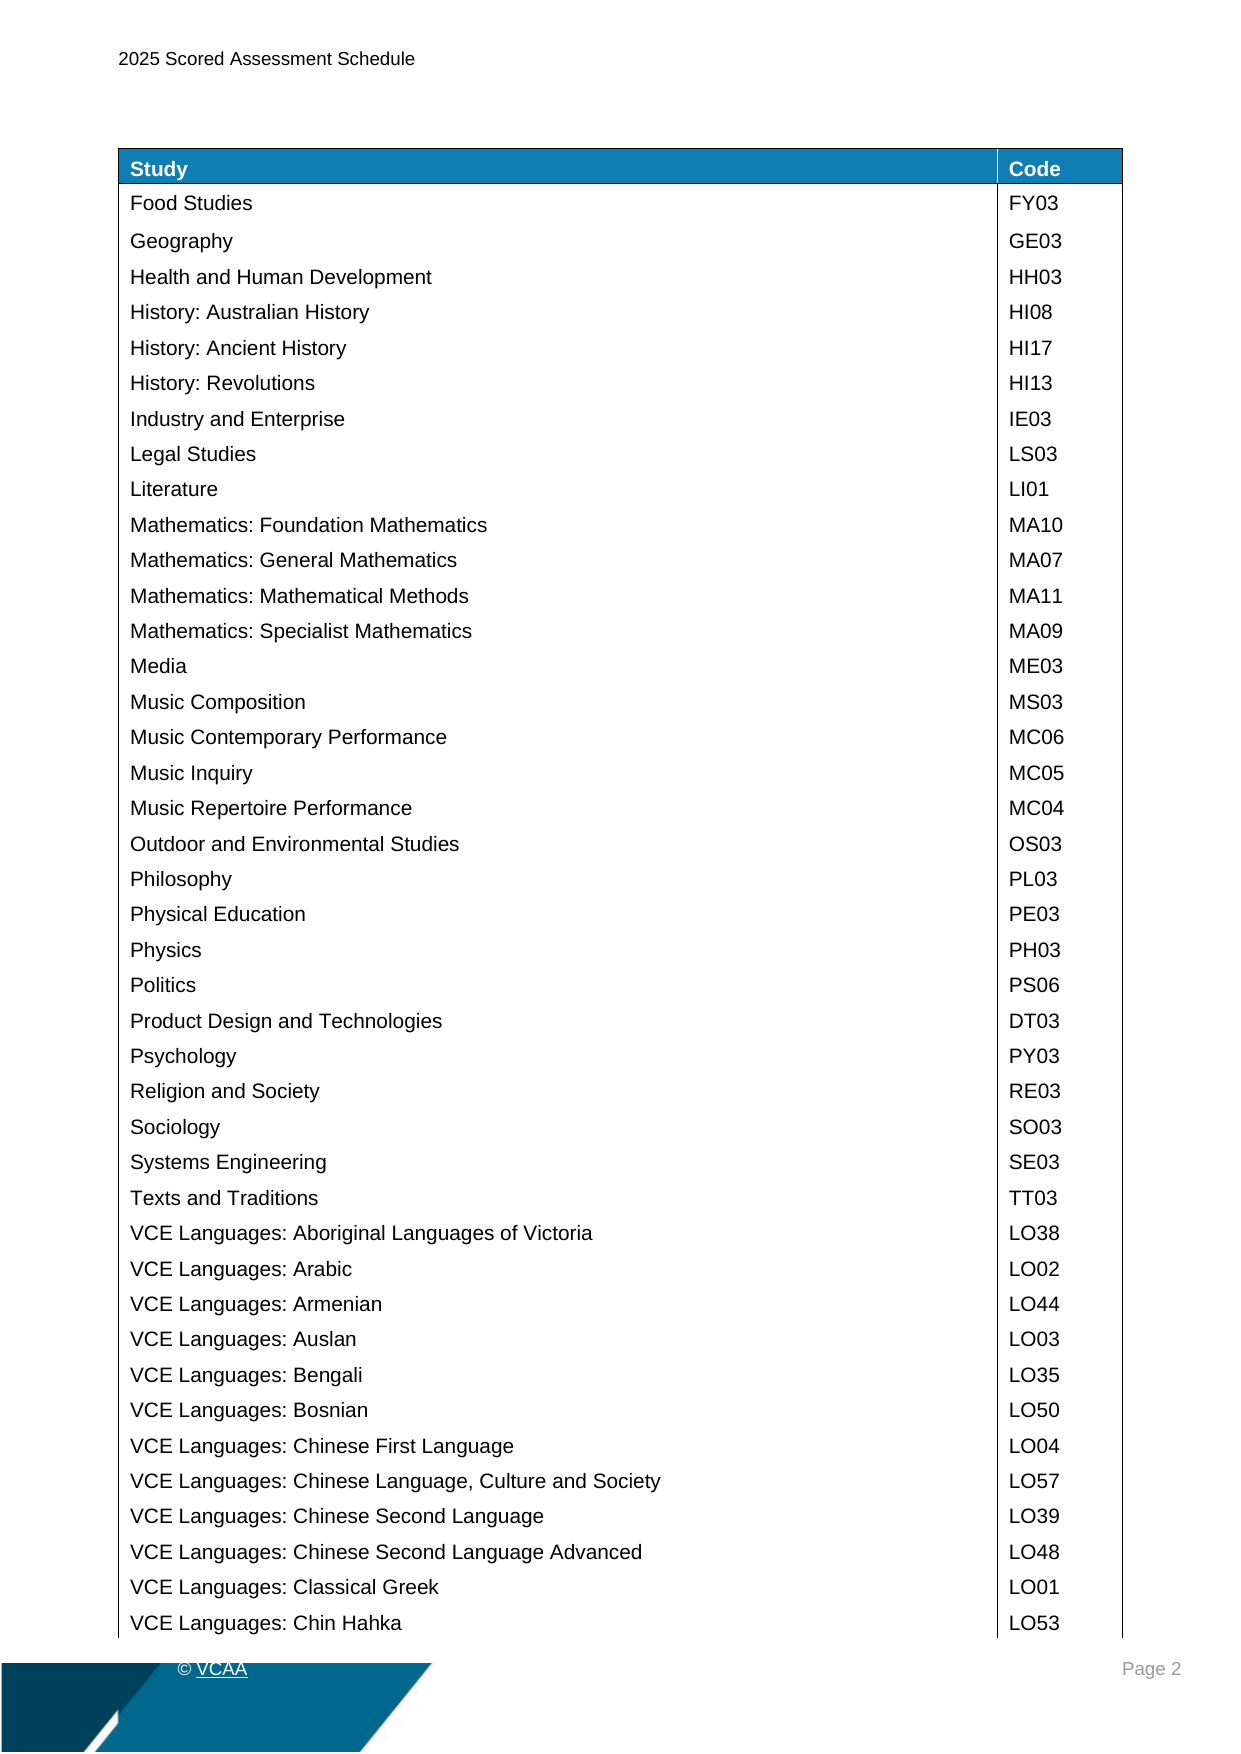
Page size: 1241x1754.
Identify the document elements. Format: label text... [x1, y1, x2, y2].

table_cell History: Revolutions [119, 363, 997, 398]
table_cell Sociology [119, 1107, 997, 1142]
table_cell HI13 [998, 363, 1122, 398]
table_cell MS03 [998, 682, 1122, 717]
table_cell RE03 [998, 1071, 1122, 1107]
table_cell VCE Languages: Classical Greek [119, 1567, 997, 1603]
table_cell MA07 [998, 540, 1122, 576]
table_cell Philosophy [119, 859, 997, 894]
table_cell Media [119, 646, 997, 682]
table_cell DT03 [998, 1001, 1122, 1036]
table_cell Mathematics: Specialist Mathematics [119, 611, 997, 646]
table_cell LO01 [998, 1567, 1122, 1603]
table_cell History: Ancient History [119, 328, 997, 363]
table_cell MA10 [998, 505, 1122, 540]
table_cell LO38 [998, 1213, 1122, 1248]
table_cell Food Studies [119, 184, 997, 221]
table_cell Music Inquiry [119, 753, 997, 788]
table_cell HI08 [998, 292, 1122, 328]
table_cell PH03 [998, 930, 1122, 965]
table_cell MC05 [998, 753, 1122, 788]
table_cell Religion and Society [119, 1071, 997, 1107]
table_cell Music Contemporary Performance [119, 717, 997, 753]
table_cell VCE Languages: Auslan [119, 1319, 997, 1355]
table_cell VCE Languages: Chinese First Language [119, 1426, 997, 1461]
table_cell VCE Languages: Chinese Language, Culture and Society [119, 1461, 997, 1496]
table_cell HH03 [998, 257, 1122, 292]
table_cell SE03 [998, 1142, 1122, 1178]
table_cell Music Repertoire Performance [119, 788, 997, 823]
table_cell LO48 [998, 1532, 1122, 1567]
table_cell LO57 [998, 1461, 1122, 1496]
table_cell LS03 [998, 434, 1122, 469]
table_cell PS06 [998, 965, 1122, 1001]
table_cell PY03 [998, 1036, 1122, 1071]
table_cell LO03 [998, 1319, 1122, 1355]
table_cell VCE Languages: Armenian [119, 1284, 997, 1319]
table_cell Legal Studies [119, 434, 997, 469]
table_cell HI17 [998, 328, 1122, 363]
table_cell TT03 [998, 1178, 1122, 1213]
table_cell SO03 [998, 1107, 1122, 1142]
table_cell Physical Education [119, 894, 997, 930]
table_cell VCE Languages: Bengali [119, 1355, 997, 1390]
picture [85, 1711, 118, 1752]
table_cell PL03 [998, 859, 1122, 894]
table_cell MA09 [998, 611, 1122, 646]
table_cell MC06 [998, 717, 1122, 753]
table_cell Outdoor and Environmental Studies [119, 824, 997, 859]
table_cell LO39 [998, 1496, 1122, 1532]
table_cell OS03 [998, 824, 1122, 859]
table_cell Product Design and Technologies [119, 1001, 997, 1036]
table_cell Psychology [119, 1036, 997, 1071]
table_cell LO35 [998, 1355, 1122, 1390]
table_cell VCE Languages: Chinese Second Language [119, 1496, 997, 1532]
picture [361, 1663, 1241, 1752]
table_cell LO04 [998, 1426, 1122, 1461]
table_cell Music Composition [119, 682, 997, 717]
table_cell MC04 [998, 788, 1122, 823]
table_cell LO44 [998, 1284, 1122, 1319]
table_cell LO53 [998, 1603, 1122, 1638]
table_cell Politics [119, 965, 997, 1001]
table_cell VCE Languages: Arabic [119, 1249, 997, 1284]
table_cell Geography [119, 221, 997, 257]
table_cell Texts and Traditions [119, 1178, 997, 1213]
table_cell VCE Languages: Aboriginal Languages of Victoria [119, 1213, 997, 1248]
table_cell LO50 [998, 1390, 1122, 1426]
table_cell VCE Languages: Chin Hahka [119, 1603, 997, 1638]
table_header Code [998, 149, 1122, 183]
table_cell Industry and Enterprise [119, 399, 997, 434]
table_cell GE03 [998, 221, 1122, 257]
table_header Study [119, 149, 997, 183]
table_cell IE03 [998, 399, 1122, 434]
table_cell Mathematics: Mathematical Methods [119, 576, 997, 611]
table_cell Systems Engineering [119, 1142, 997, 1178]
table_cell MA11 [998, 576, 1122, 611]
table_cell LO02 [998, 1249, 1122, 1284]
table_cell VCE Languages: Chinese Second Language Advanced [119, 1532, 997, 1567]
table_cell Literature [119, 469, 997, 505]
table_cell Physics [119, 930, 997, 965]
table_cell PE03 [998, 894, 1122, 930]
table_cell Mathematics: General Mathematics [119, 540, 997, 576]
table_cell VCE Languages: Bosnian [119, 1390, 997, 1426]
table_cell Health and Human Development [119, 257, 997, 292]
table_cell LI01 [998, 469, 1122, 505]
table_cell History: Australian History [119, 292, 997, 328]
table_cell ME03 [998, 646, 1122, 682]
table_cell Mathematics: Foundation Mathematics [119, 505, 997, 540]
table_cell FY03 [998, 184, 1122, 221]
